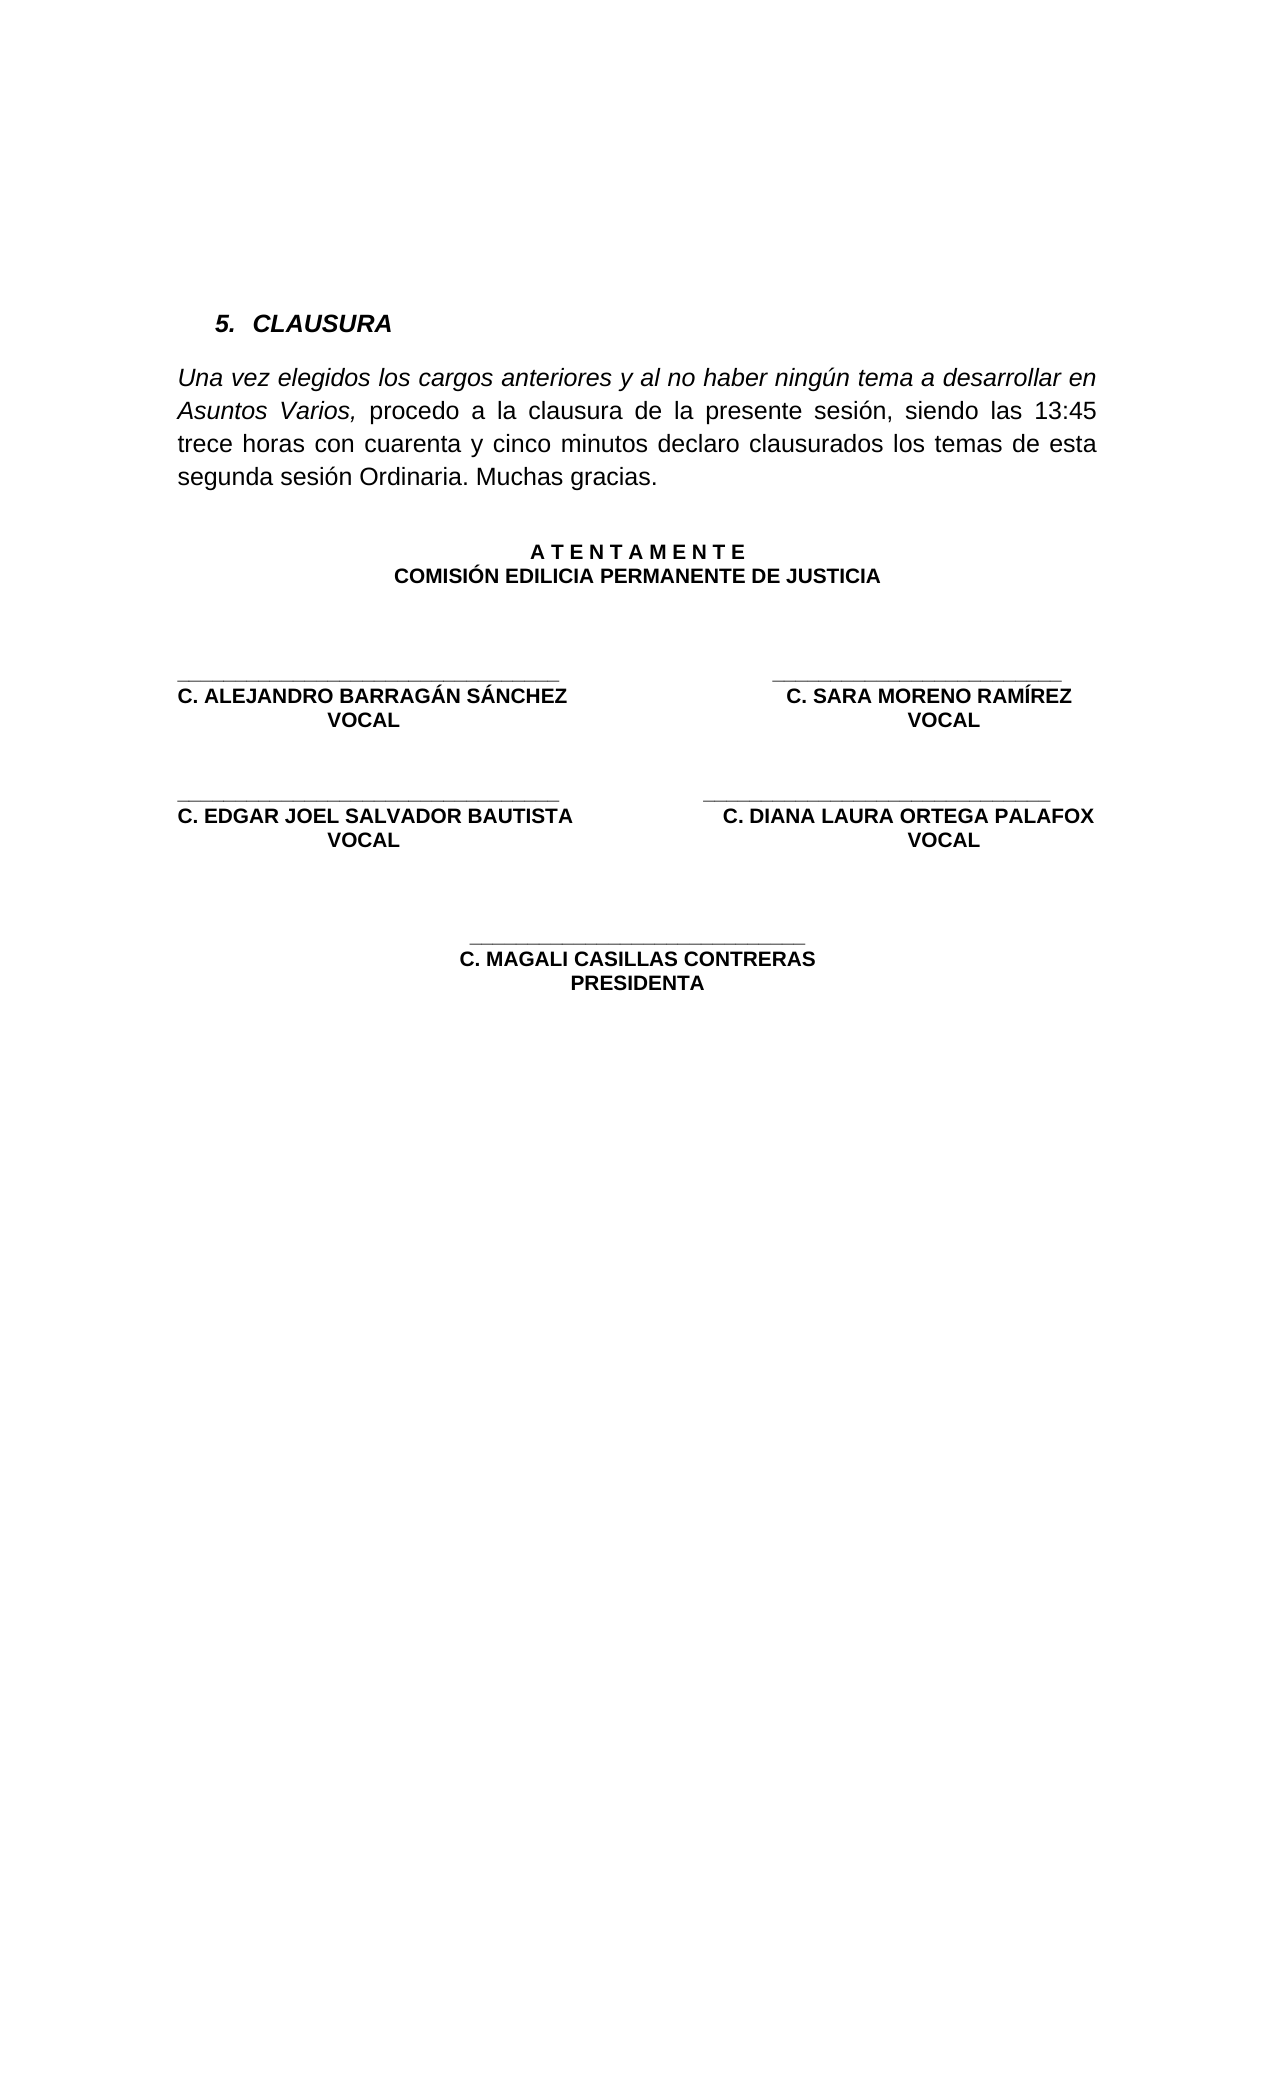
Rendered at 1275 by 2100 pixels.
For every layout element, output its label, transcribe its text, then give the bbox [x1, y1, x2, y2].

list CLAUSURA [215, 309, 1098, 338]
text C. MAGALI CASILLAS CONTRERAS [177, 947, 1098, 971]
text VOCAL VOCAL [177, 827, 1098, 851]
text VOCAL VOCAL [177, 708, 1098, 732]
text C. EDGAR JOEL SALVADOR BAUTISTA C. DIANA LAURA ORTEGA PALAFOX [177, 803, 1098, 827]
text COMISIÓN EDILICIA PERMANENTE DE JUSTICIA [177, 564, 1098, 588]
text _________________________________ _________________________ [177, 660, 1098, 684]
text PRESIDENTA [177, 971, 1098, 995]
text A T E N T A M E N T E [177, 540, 1098, 564]
text Una vez elegidos los cargos anteriores y al no haber ningún tema a desarrollar en Asuntos Varios, procedo a la clausura de la presente sesión, siendo las 13:45 trece horas con cuarenta y cinco minutos declaro clausurados los temas de esta segunda sesión Ordinaria. Muchas gracias. [177, 363, 1098, 491]
text _________________________________ ______________________________ [177, 779, 1098, 803]
text _____________________________ [177, 923, 1098, 947]
text C. ALEJANDRO BARRAGÁN SÁNCHEZ C. SARA MORENO RAMÍREZ [177, 684, 1098, 708]
